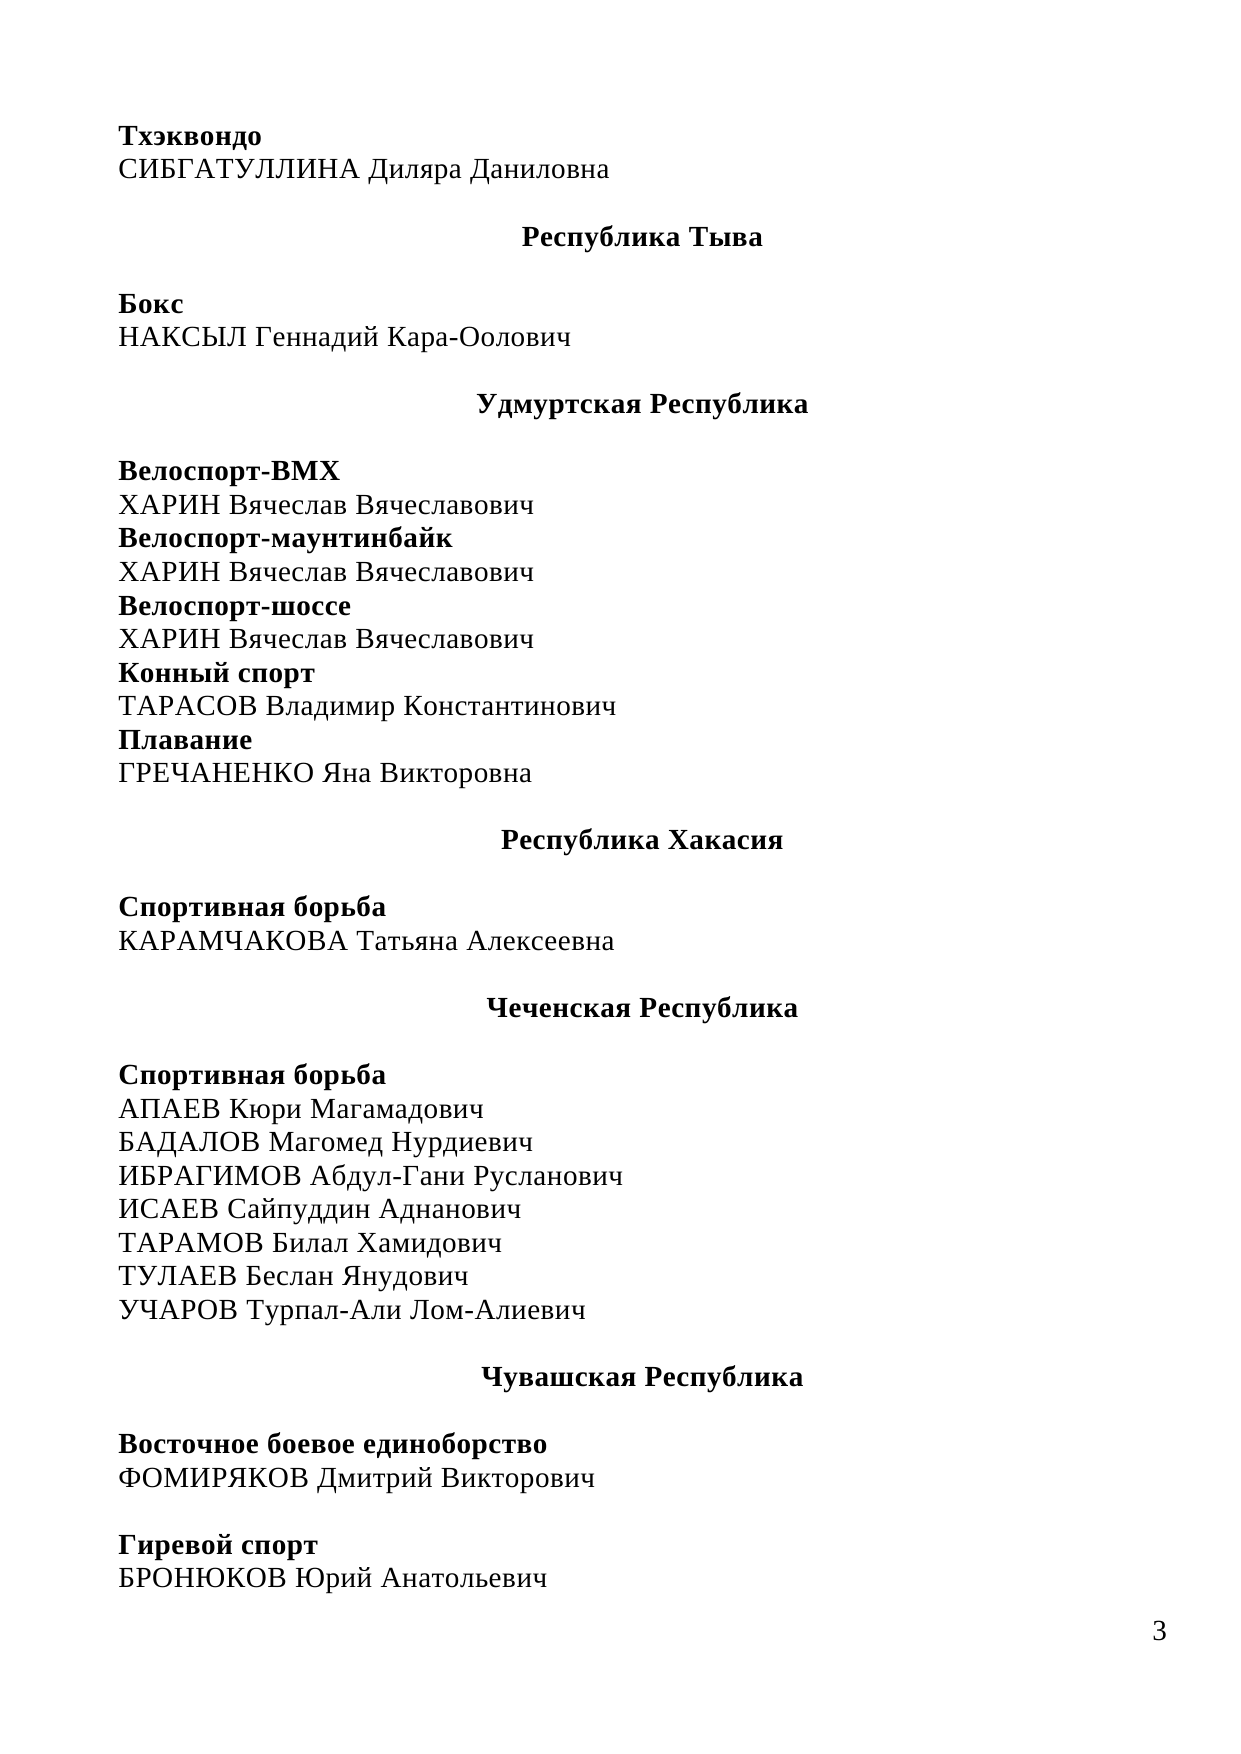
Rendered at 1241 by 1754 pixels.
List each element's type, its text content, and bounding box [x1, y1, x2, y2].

text Конный спорт [118, 655, 1167, 688]
text ТАРАМОВ Билал Хамидович [118, 1225, 1167, 1258]
text Восточное боевое единоборство [118, 1426, 1167, 1460]
text ХАРИН Вячеслав Вячеславович [118, 487, 1167, 521]
text Спортивная борьба [118, 889, 1167, 923]
text Тхэквондо [118, 118, 1167, 152]
text ХАРИН Вячеслав Вячеславович [118, 621, 1167, 655]
text Гиревой спорт [118, 1527, 1167, 1560]
text НАКСЫЛ Геннадий Кара-Оолович [118, 319, 1167, 353]
text Чеченская Республика [118, 990, 1167, 1024]
text АПАЕВ Кюри Магамадович [118, 1091, 1167, 1124]
text СИБГАТУЛЛИНА Диляра Даниловна [118, 152, 1167, 185]
text Бокс [118, 286, 1167, 319]
text Удмуртская Республика [118, 386, 1167, 420]
text Республика Тыва [118, 219, 1167, 252]
text Чувашская Республика [118, 1359, 1167, 1393]
text ХАРИН Вячеслав Вячеславович [118, 554, 1167, 588]
text Велоспорт-ВМХ [118, 453, 1167, 487]
text ИБРАГИМОВ Абдул-Гани Русланович [118, 1158, 1167, 1191]
text Велоспорт-маунтинбайк [118, 521, 1167, 554]
text ИСАЕВ Сайпуддин Аднанович [118, 1191, 1167, 1225]
text КАРАМЧАКОВА Татьяна Алексеевна [118, 923, 1167, 957]
text ТУЛАЕВ Беслан Янудович [118, 1258, 1167, 1292]
text БАДАЛОВ Магомед Нурдиевич [118, 1124, 1167, 1158]
text Велоспорт-шоссе [118, 588, 1167, 621]
text ТАРАСОВ Владимир Константинович [118, 688, 1167, 722]
text БРОНЮКОВ Юрий Анатольевич [118, 1560, 1167, 1594]
text Спортивная борьба [118, 1057, 1167, 1091]
text Республика Хакасия [118, 822, 1167, 856]
text Плавание [118, 722, 1167, 755]
text ФОМИРЯКОВ Дмитрий Викторович [118, 1460, 1167, 1493]
text УЧАРОВ Турпал-Али Лом-Алиевич [118, 1292, 1167, 1326]
text ГРЕЧАНЕНКО Яна Викторовна [118, 755, 1167, 789]
